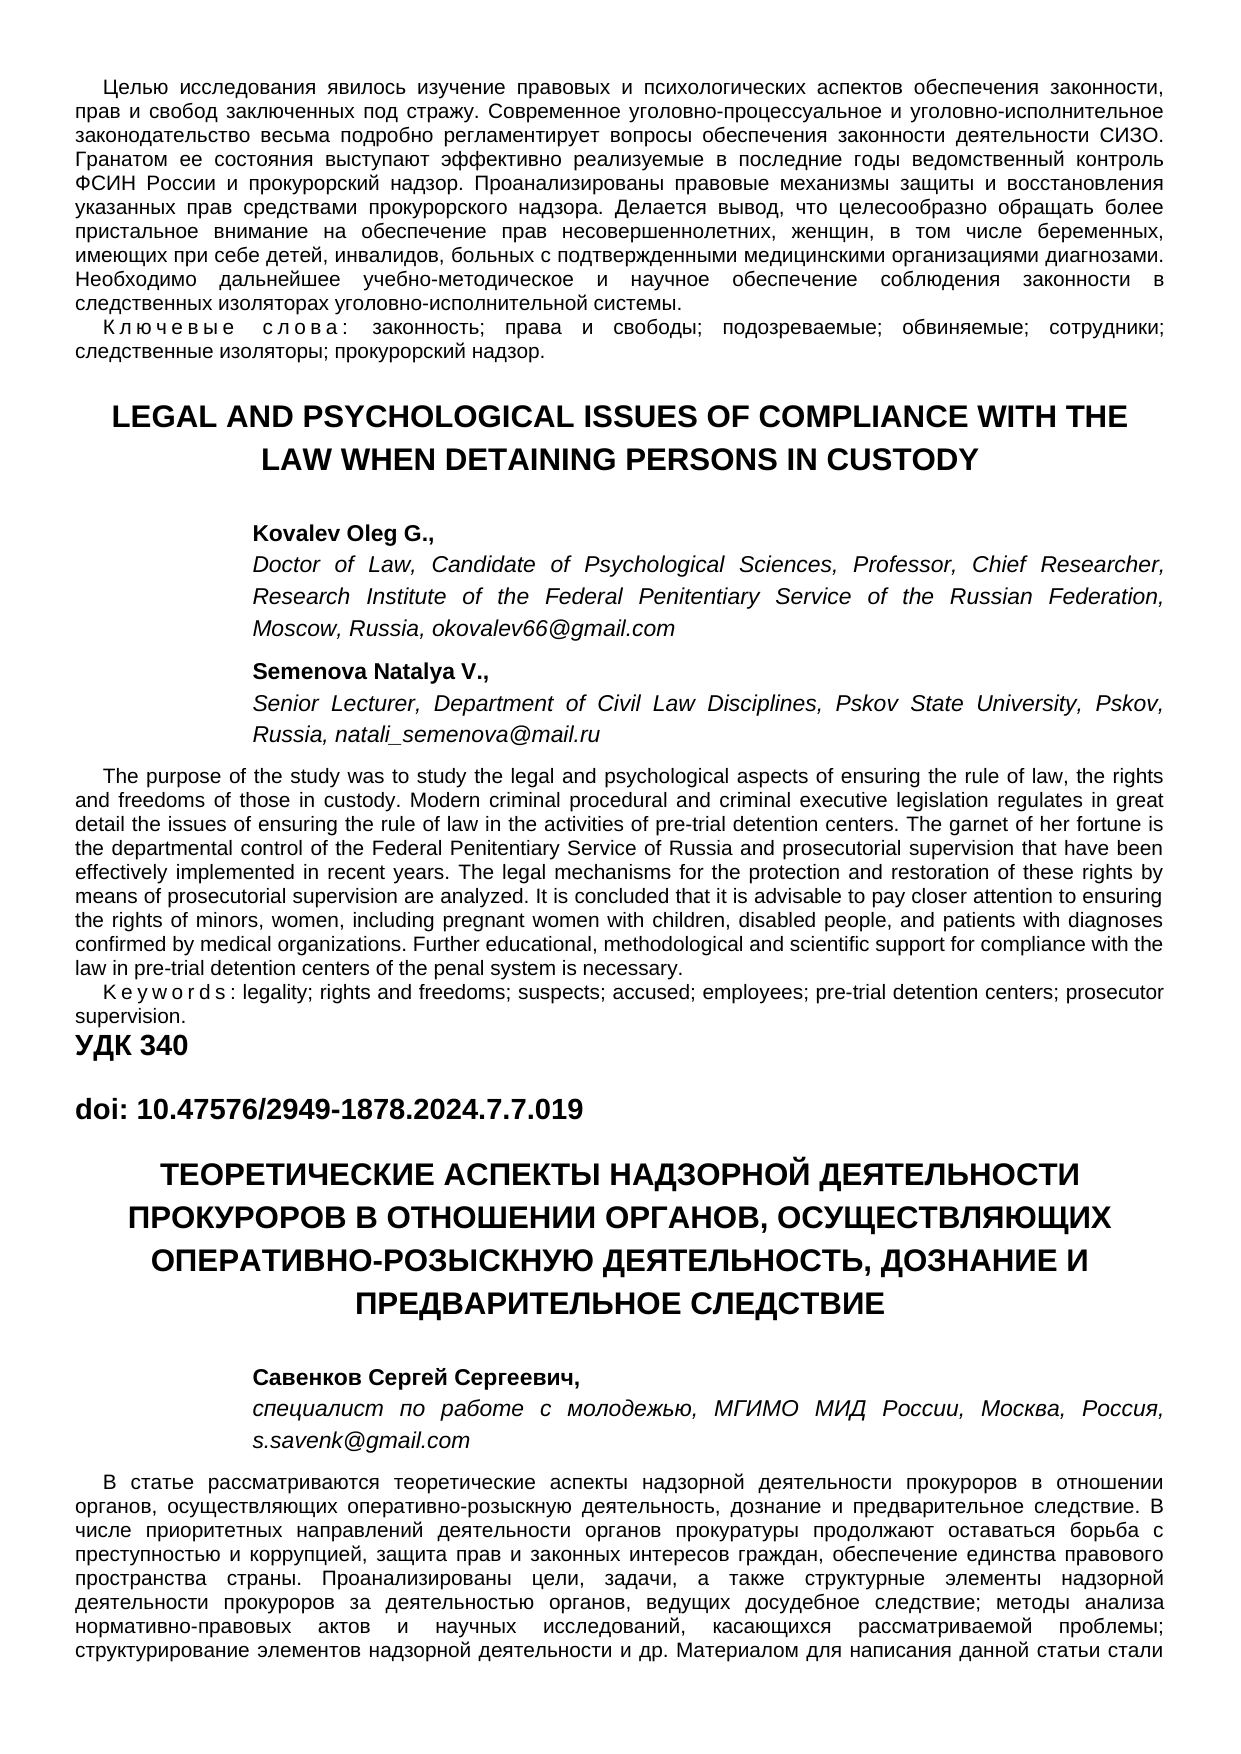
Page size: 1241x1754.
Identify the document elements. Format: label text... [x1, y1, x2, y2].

text Legal and psychological issues of compliance with the law when detaining persons in custody [75, 398, 1165, 477]
text The purpose of the study was to study the legal and psychological aspects of ensuring the rule of law, the rights and freedoms of those in custody. Modern criminal procedural and criminal executive legislation regulates in great detail the issues of ensuring the rule of law in the activities of pre-trial detention centers. The garnet of her fortune is the departmental control of the Federal Penitentiary Service of Russia and prosecutorial supervision that have been effectively implemented in recent years. The legal mechanisms for the protection and restoration of these rights by means of prosecutorial supervision are analyzed. It is concluded that it is advisable to pay closer attention to ensuring the rights of minors, women, including pregnant women with children, disabled people, and patients with diagnoses confirmed by medical organizations. Further educational, methodological and scientific support for compliance with the law in pre-trial detention centers of the penal system is necessary. [75, 764, 1165, 980]
text Semenova Natalya V., [252, 658, 1165, 684]
text Целью исследования явилось изучение правовых и психологических аспектов обеспечения законности, прав и свобод заключенных под стражу. Современное уголовно-процессуальное и уголовно-исполнительное законодательство весьма подробно регламентирует вопросы обеспечения законности деятельности СИЗО. Гранатом ее состояния выступают эффективно реализуемые в последние годы ведомственный контроль ФСИН России и прокурорский надзор. Проанализированы правовые механизмы защиты и восстановления указанных прав средствами прокурорского надзора. Делается вывод, что целесообразно обращать более пристальное внимание на обеспечение прав несовершеннолетних, женщин, в том числе беременных, имеющих при себе детей, инвалидов, больных с подтвержденными медицинскими организациями диагнозами. Необходимо дальнейшее учебно-методическое и научное обеспечение соблюдения законности в следственных изоляторах уголовно-исполнительной системы. [75, 75, 1165, 314]
text Kovalev Oleg G., [252, 520, 1165, 546]
text специалист по работе с молодежью, МГИМО МИД России, Москва, Россия, s.savenk@gmail.com [252, 1395, 1165, 1453]
text Ключевые слова: законность; права и свободы; подозреваемые; обвиняемые; сотрудники; следственные изоляторы; прокурорский надзор. [75, 314, 1165, 362]
text УДК 340 [75, 1028, 1165, 1061]
text Теоретические аспекты надзорной деятельности прокуроров в отношении органов, осуществляющих оперативно-розыскную деятельность, дознание и предварительное следствие [75, 1156, 1165, 1321]
text Senior Lecturer, Department of Civil Law Disciplines, Pskov State University, Pskov, Russia, natali_semenova@mail.ru [252, 689, 1165, 747]
text Савенков Сергей Сергеевич, [252, 1363, 1165, 1390]
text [75, 1470, 1165, 1662]
text Keywords: legality; rights and freedoms; suspects; accused; employees; pre-trial detention centers; prosecutor supervision. [75, 980, 1165, 1028]
text Doctor of Law, Candidate of Psychological Sciences, Professor, Chief Researcher, Research Institute of the Federal Penitentiary Service of the Russian Federation, Moscow, Russia, okovalev66@gmail.com [252, 551, 1165, 641]
text doi: 10.47576/2949-1878.2024.7.7.019 [75, 1092, 1165, 1125]
